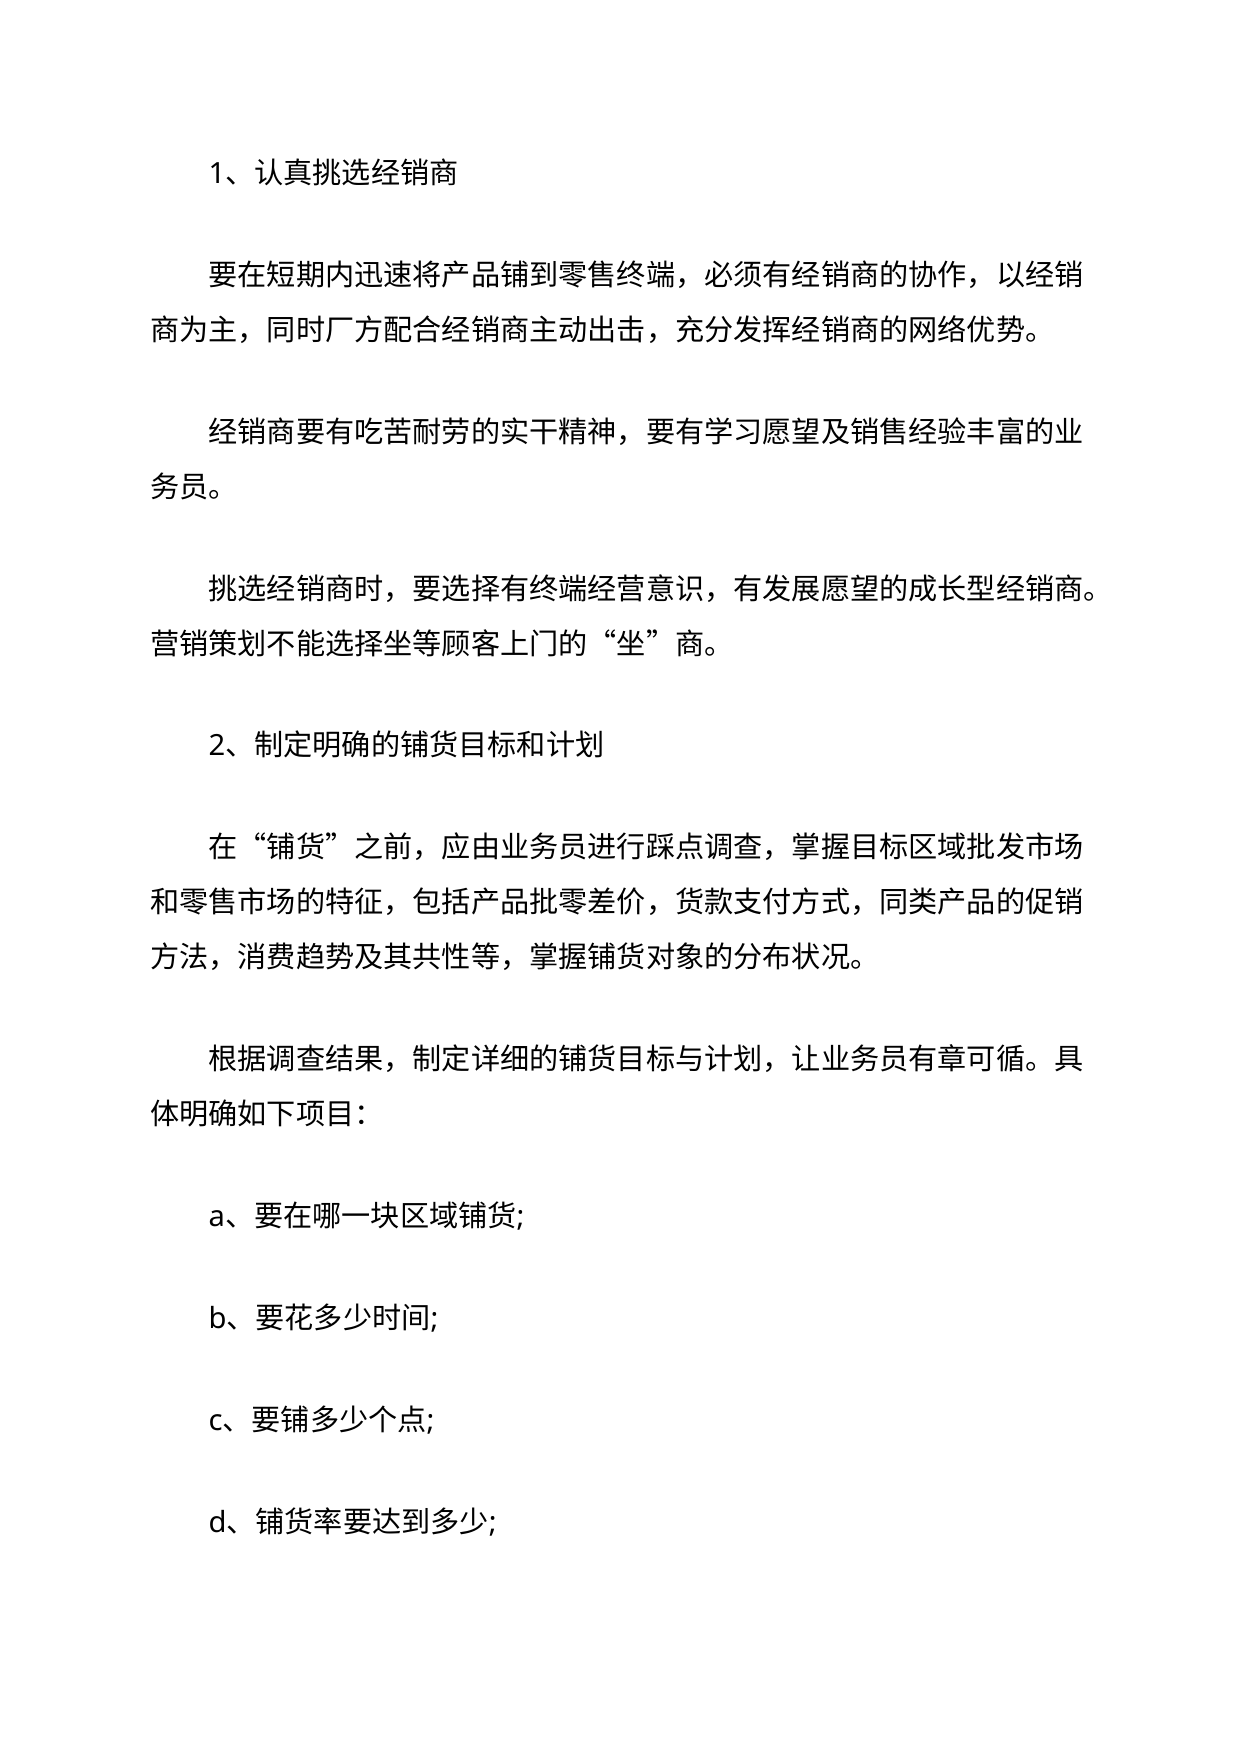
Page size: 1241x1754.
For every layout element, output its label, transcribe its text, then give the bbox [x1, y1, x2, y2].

text b、要花多少时间; [150, 1294, 1090, 1337]
text 1、认真挑选经销商 [150, 150, 1090, 192]
text 挑选经销商时，要选择有终端经营意识，有发展愿望的成长型经销商。营销策划不能选择坐等顾客上门的“坐”商。 [150, 565, 1090, 662]
text 根据调查结果，制定详细的铺货目标与计划，让业务员有章可循。具体明确如下项目： [150, 1036, 1090, 1133]
text a、要在哪一块区域铺货; [150, 1192, 1090, 1234]
text 在“铺货”之前，应由业务员进行踩点调查，掌握目标区域批发市场和零售市场的特征，包括产品批零差价，货款支付方式，同类产品的促销方法，消费趋势及其共性等，掌握铺货对象的分布状况。 [150, 824, 1090, 976]
text 经销商要有吃苦耐劳的实干精神，要有学习愿望及销售经验丰富的业务员。 [150, 409, 1090, 506]
text 2、制定明确的铺货目标和计划 [150, 722, 1090, 764]
text d、铺货率要达到多少; [150, 1498, 1090, 1541]
text 要在短期内迅速将产品铺到零售终端，必须有经销商的协作，以经销商为主，同时厂方配合经销商主动出击，充分发挥经销商的网络优势。 [150, 252, 1090, 349]
text c、要铺多少个点; [150, 1396, 1090, 1438]
